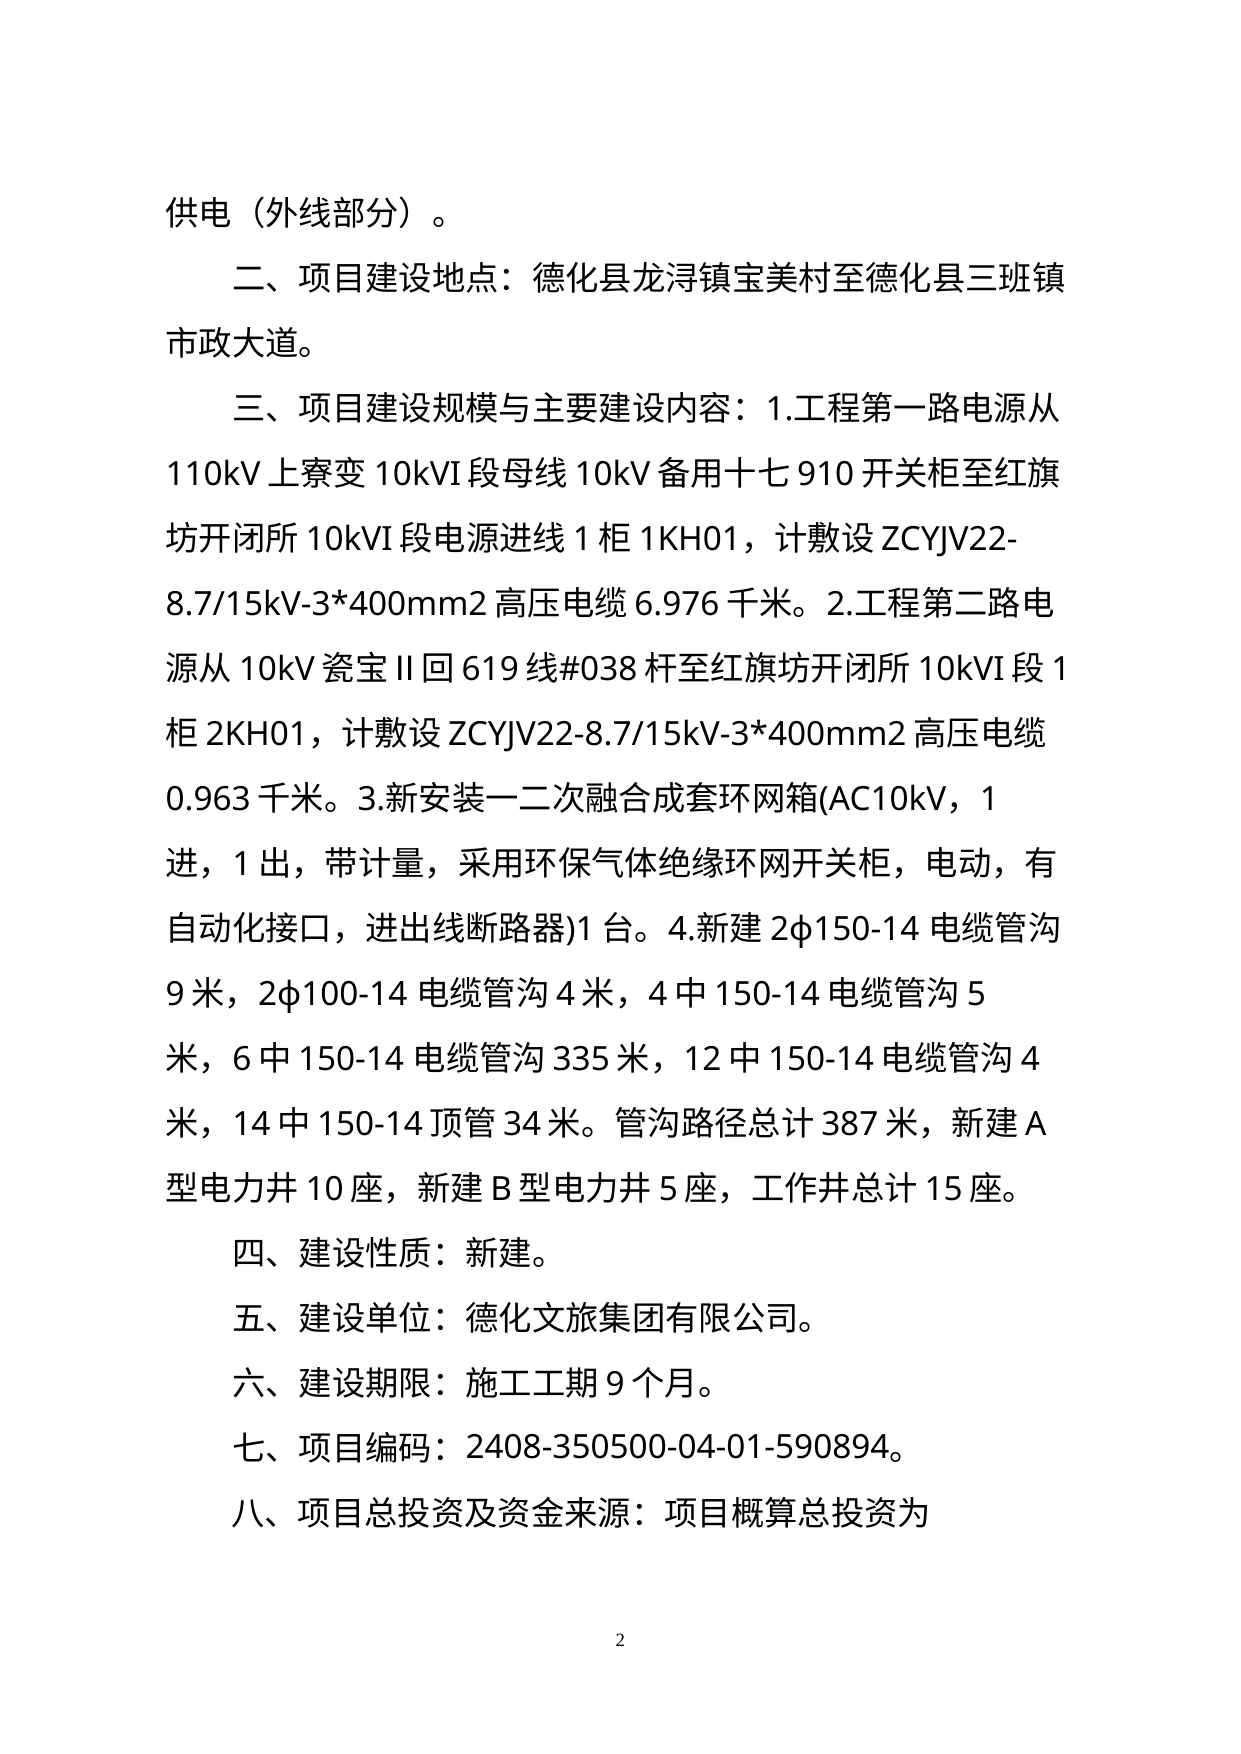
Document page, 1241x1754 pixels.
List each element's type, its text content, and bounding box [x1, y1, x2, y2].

text 四、建设性质：新建。 [165, 1218, 1075, 1283]
text 六、建设期限：施工工期9个月。 [165, 1348, 1075, 1413]
text 三、项目建设规模与主要建设内容：1.工程第一路电源从110kV上寮变10kVI段母线10kV备用十七910开关柜至红旗坊开闭所10kVI段电源进线1柜1KH01，计敷设ZCYJV22-8.7/15kV-3*400mm2高压电缆6.976千米。2.工程第二路电源从10kV瓷宝Ⅱ回619线#038杆至红旗坊开闭所10kVI段1柜2KH01，计敷设ZCYJV22-8.7/15kV-3*400mm2高压电缆 0.963千米。3.新安装一二次融合成套环网箱(AC10kV，1进，1出，带计量，采用环保气体绝缘环网开关柜，电动，有自动化接口，进出线断路器)1台。4.新建 2ф150-14 电缆管沟 9米，2ф100-14 电缆管沟4米，4中150-14电缆管沟5米，6中150-14 电缆管沟335米，12中150-14电缆管沟4米，14中150-14顶管34米。管沟路径总计387米，新建A型电力井10座，新建B型电力井5座，工作井总计15座。 [165, 373, 1075, 1218]
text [165, 1478, 1075, 1543]
list 二、项目建设地点：德化县龙浔镇宝美村至德化县三班镇市政大道。 [165, 243, 1075, 373]
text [165, 178, 1075, 243]
text 五、建设单位：德化文旅集团有限公司。 [165, 1283, 1075, 1348]
text 七、项目编码：2408-350500-04-01-590894。 [165, 1413, 1075, 1478]
